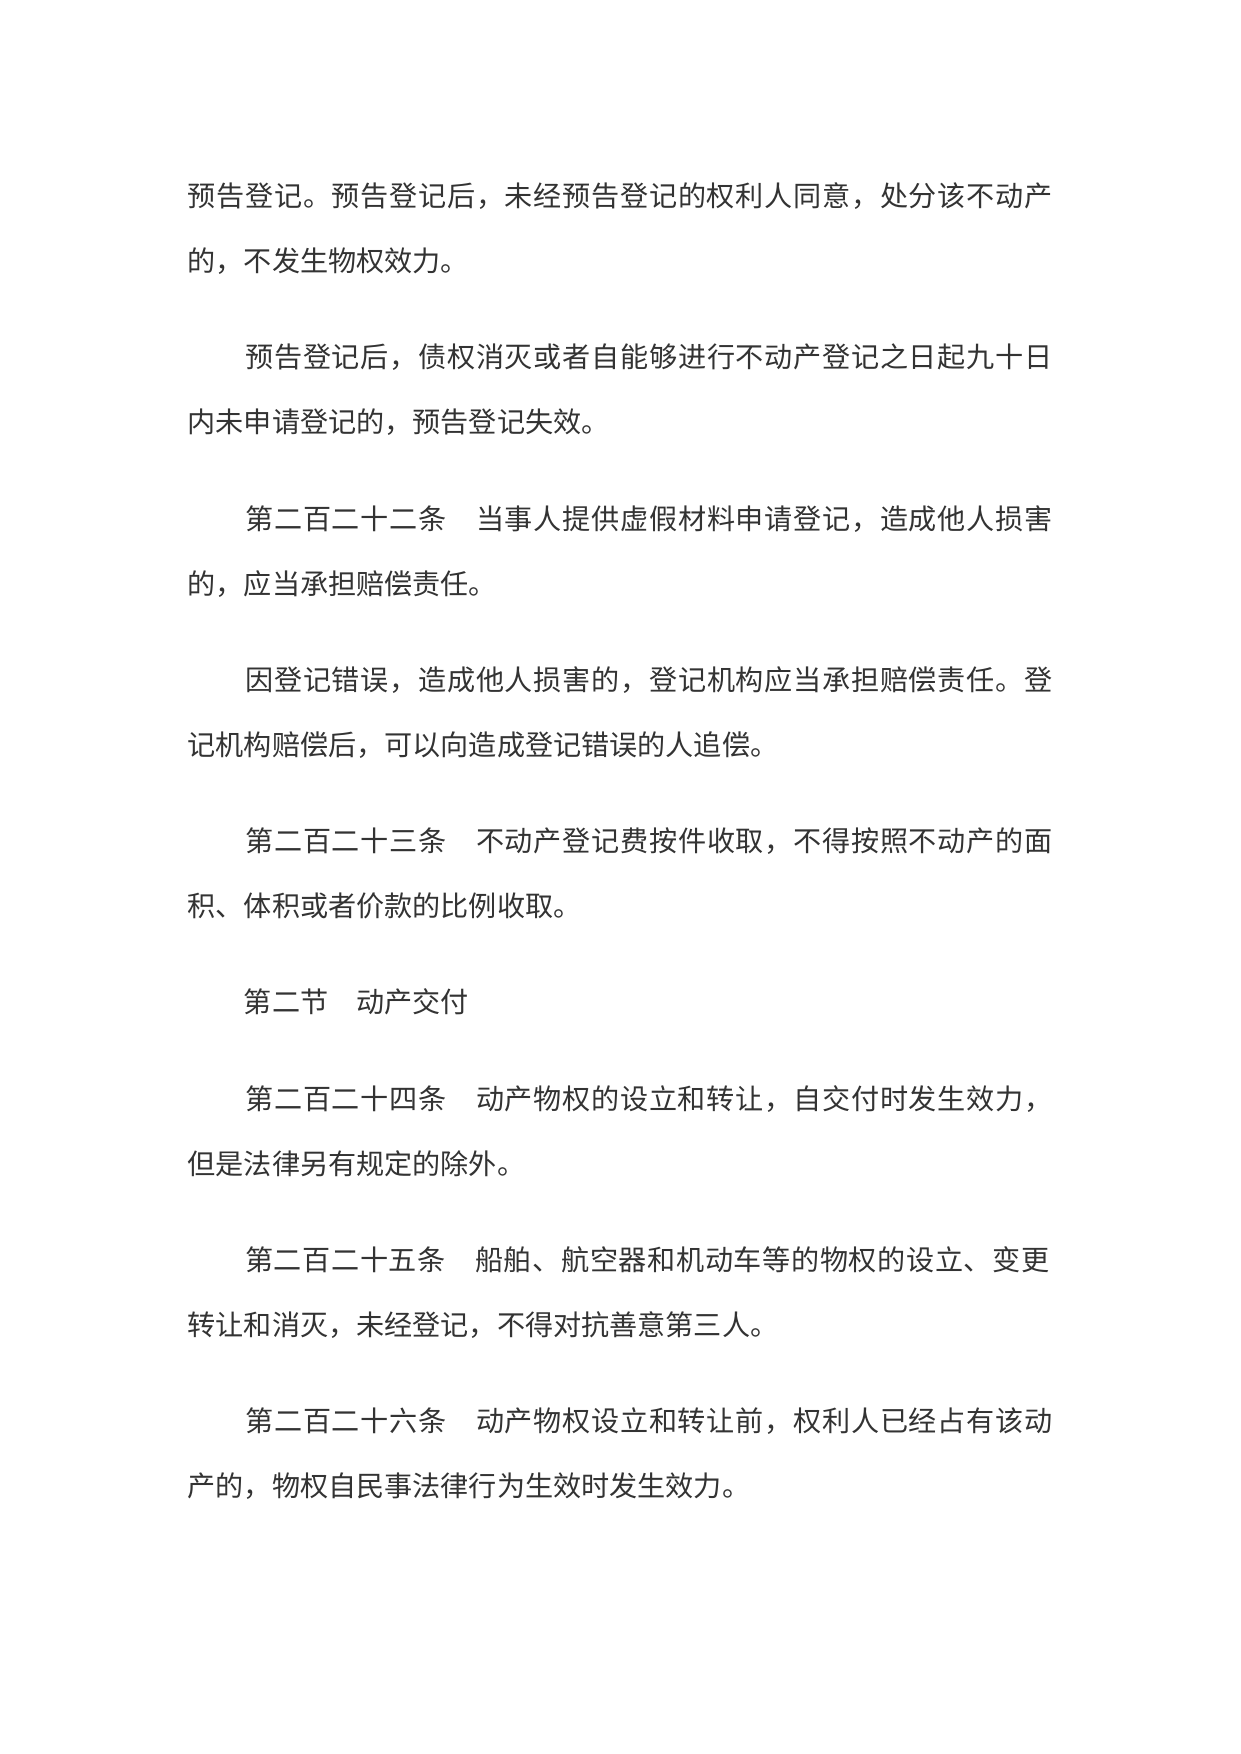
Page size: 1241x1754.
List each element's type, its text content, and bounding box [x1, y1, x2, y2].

text 第二节 动产交付 [187, 968, 1053, 1033]
text 第二百二十三条 不动产登记费按件收取，不得按照不动产的面积、体积或者价款的比例收取。 [187, 807, 1053, 937]
text 第二百二十四条 动产物权的设立和转让，自交付时发生效力，但是法律另有规定的除外。 [187, 1064, 1053, 1194]
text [187, 162, 1053, 292]
text 第二百二十五条 船舶、航空器和机动车等的物权的设立、变更、转让和消灭，未经登记，不得对抗善意第三人。 [187, 1226, 1053, 1356]
text 第二百二十二条 当事人提供虚假材料申请登记，造成他人损害的，应当承担赔偿责任。 [187, 484, 1053, 614]
text 预告登记后，债权消灭或者自能够进行不动产登记之日起九十日内未申请登记的，预告登记失效。 [187, 323, 1053, 453]
text 第二百二十六条 动产物权设立和转让前，权利人已经占有该动产的，物权自民事法律行为生效时发生效力。 [187, 1387, 1053, 1517]
text 因登记错误，造成他人损害的，登记机构应当承担赔偿责任。登记机构赔偿后，可以向造成登记错误的人追偿。 [187, 646, 1053, 776]
